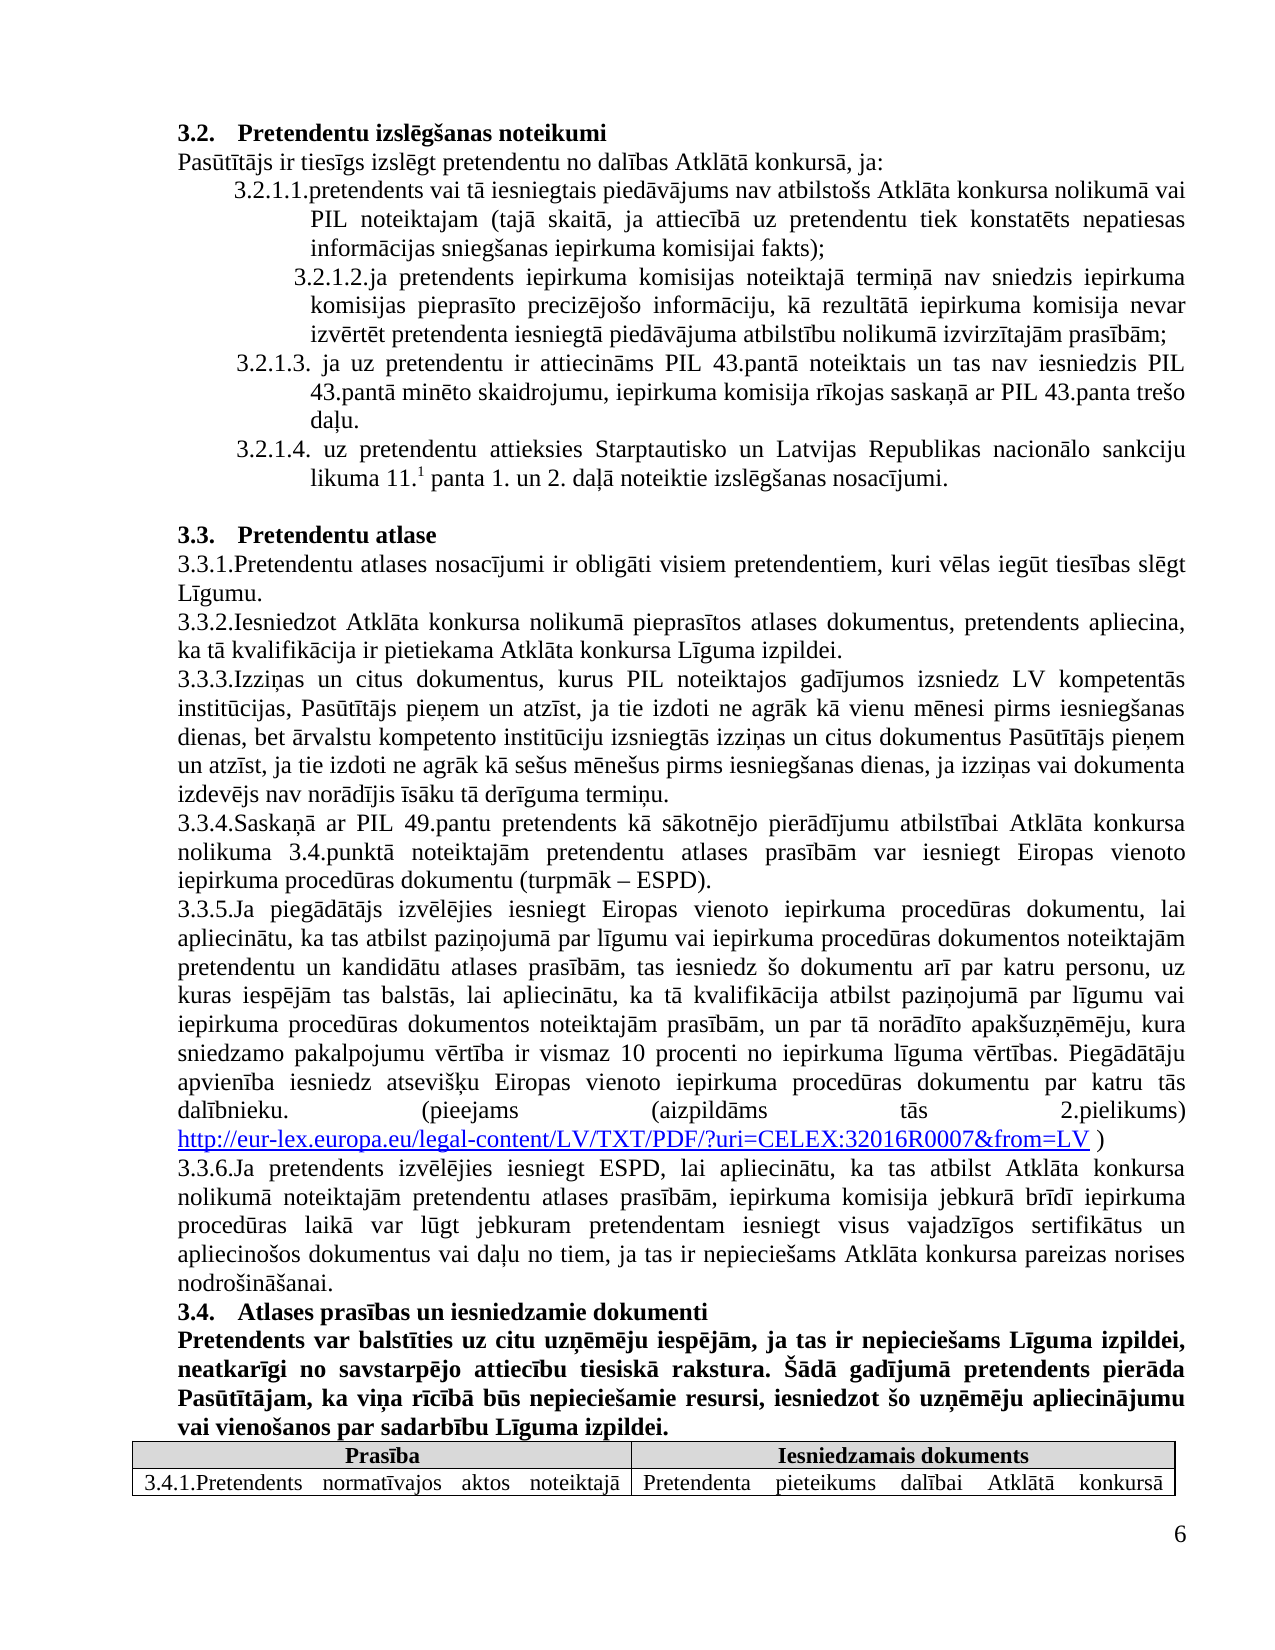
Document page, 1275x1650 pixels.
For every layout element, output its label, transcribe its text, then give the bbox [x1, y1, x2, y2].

text 3.3.2.Iesniedzot Atklāta konkursa nolikumā pieprasītos atlases dokumentus, pretendents apliecina, ka tā kvalifikācija ir pietiekama Atklāta konkursa Līguma izpildei. [177, 607, 1186, 664]
text 3.3.3.Izziņas un citus dokumentus, kurus PIL noteiktajos gadījumos izsniedz LV kompetentās institūcijas, Pasūtītājs pieņem un atzīst, ja tie izdoti ne agrāk kā vienu mēnesi pirms iesniegšanas dienas, bet ārvalstu kompetento institūciju izsniegtās izziņas un citus dokumentus Pasūtītājs pieņem un atzīst, ja tie izdoti ne agrāk kā sešus mēnešus pirms iesniegšanas dienas, ja izziņas vai dokumenta izdevējs nav norādījis īsāku tā derīguma termiņu. [177, 664, 1186, 808]
text 3.3.6.Ja pretendents izvēlējies iesniegt ESPD, lai apliecinātu, ka tas atbilst Atklāta konkursa nolikumā noteiktajām pretendentu atlases prasībām, iepirkuma komisija jebkurā brīdī iepirkuma procedūras laikā var lūgt jebkuram pretendentam iesniegt visus vajadzīgos sertifikātus un apliecinošos dokumentus vai daļu no tiem, ja tas ir nepieciešams Atklāta konkursa pareizas norises nodrošināšanai. [177, 1153, 1186, 1297]
text Pretendents var balstīties uz citu uzņēmēju iespējām, ja tas ir nepieciešams Līguma izpildei, neatkarīgi no savstarpējo attiecību tiesiskā rakstura. Šādā gadījumā pretendents pierāda Pasūtītājam, ka viņa rīcībā būs nepieciešamie resursi, iesniedzot šo uzņēmēju apliecinājumu vai vienošanos par sadarbību Līguma izpildei. [177, 1326, 1186, 1441]
text 3.3.4.Saskaņā ar PIL 49.pantu pretendents kā sākotnējo pierādījumu atbilstībai Atklāta konkursa nolikuma 3.4.punktā noteiktajām pretendentu atlases prasībām var iesniegt Eiropas vienoto iepirkuma procedūras dokumentu (turpmāk – ESPD). [177, 808, 1186, 894]
list Pretendentu atlase [177, 521, 1186, 549]
list Pretendentu izslēgšanas noteikumi [177, 118, 1186, 147]
text 3.2.1.1.pretendents vai tā iesniegtais piedāvājums nav atbilstošs Atklāta konkursa nolikumā vai PIL noteiktajam (tajā skaitā, ja attiecībā uz pretendentu tiek konstatēts nepatiesas informācijas sniegšanas iepirkuma komisijai fakts); [177, 176, 1186, 262]
text 3.2.1.3. ja uz pretendentu ir attiecināms PIL 43.pantā noteiktais un tas nav iesniedzis PIL 43.pantā minēto skaidrojumu, iepirkuma komisija rīkojas saskaņā ar PIL 43.panta trešo daļu. [236, 348, 1186, 434]
text 3.3.1.Pretendentu atlases nosacījumi ir obligāti visiem pretendentiem, kuri vēlas iegūt tiesības slēgt Līgumu. [177, 549, 1186, 607]
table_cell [133, 1469, 631, 1495]
text 3.2.1.2.ja pretendents iepirkuma komisijas noteiktajā termiņā nav sniedzis iepirkuma komisijas pieprasīto precizējošo informāciju, kā rezultātā iepirkuma komisija nevar izvērtēt pretendenta iesniegtā piedāvājuma atbilstību nolikumā izvirzītajām prasībām; [177, 262, 1186, 348]
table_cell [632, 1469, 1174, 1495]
list Atlases prasības un iesniedzamie dokumenti [177, 1297, 1186, 1326]
table_header Iesniedzamais dokuments [632, 1442, 1174, 1468]
text 3.3.5.Ja piegādātājs izvēlējies iesniegt Eiropas vienoto iepirkuma procedūras dokumentu, lai apliecinātu, ka tas atbilst paziņojumā par līgumu vai iepirkuma procedūras dokumentos noteiktajām pretendentu un kandidātu atlases prasībām, tas iesniedz šo dokumentu arī par katru personu, uz kuras iespējām tas balstās, lai apliecinātu, ka tā kvalifikācija atbilst paziņojumā par līgumu vai iepirkuma procedūras dokumentos noteiktajām prasībām, un par tā norādīto apakšuzņēmēju, kura sniedzamo pakalpojumu vērtība ir vismaz 10 procenti no iepirkuma līguma vērtības. Piegādātāju apvienība iesniedz atsevišķu Eiropas vienoto iepirkuma procedūras dokumentu par katru tās dalībnieku. (pieejams (aizpildāms tās 2.pielikums) http://eur-lex.europa.eu/legal-content/LV/TXT/PDF/?uri=CELEX:32016R0007&from=LV ) [177, 894, 1186, 1153]
text Pasūtītājs ir tiesīgs izslēgt pretendentu no dalības Atklātā konkursā, ja: [177, 147, 1186, 176]
text 3.2.1.4. uz pretendentu attieksies Starptautisko un Latvijas Republikas nacionālo sankciju likuma 11.1 panta 1. un 2. daļā noteiktie izslēgšanas nosacījumi. [236, 434, 1186, 492]
table_header Prasība [133, 1442, 631, 1468]
